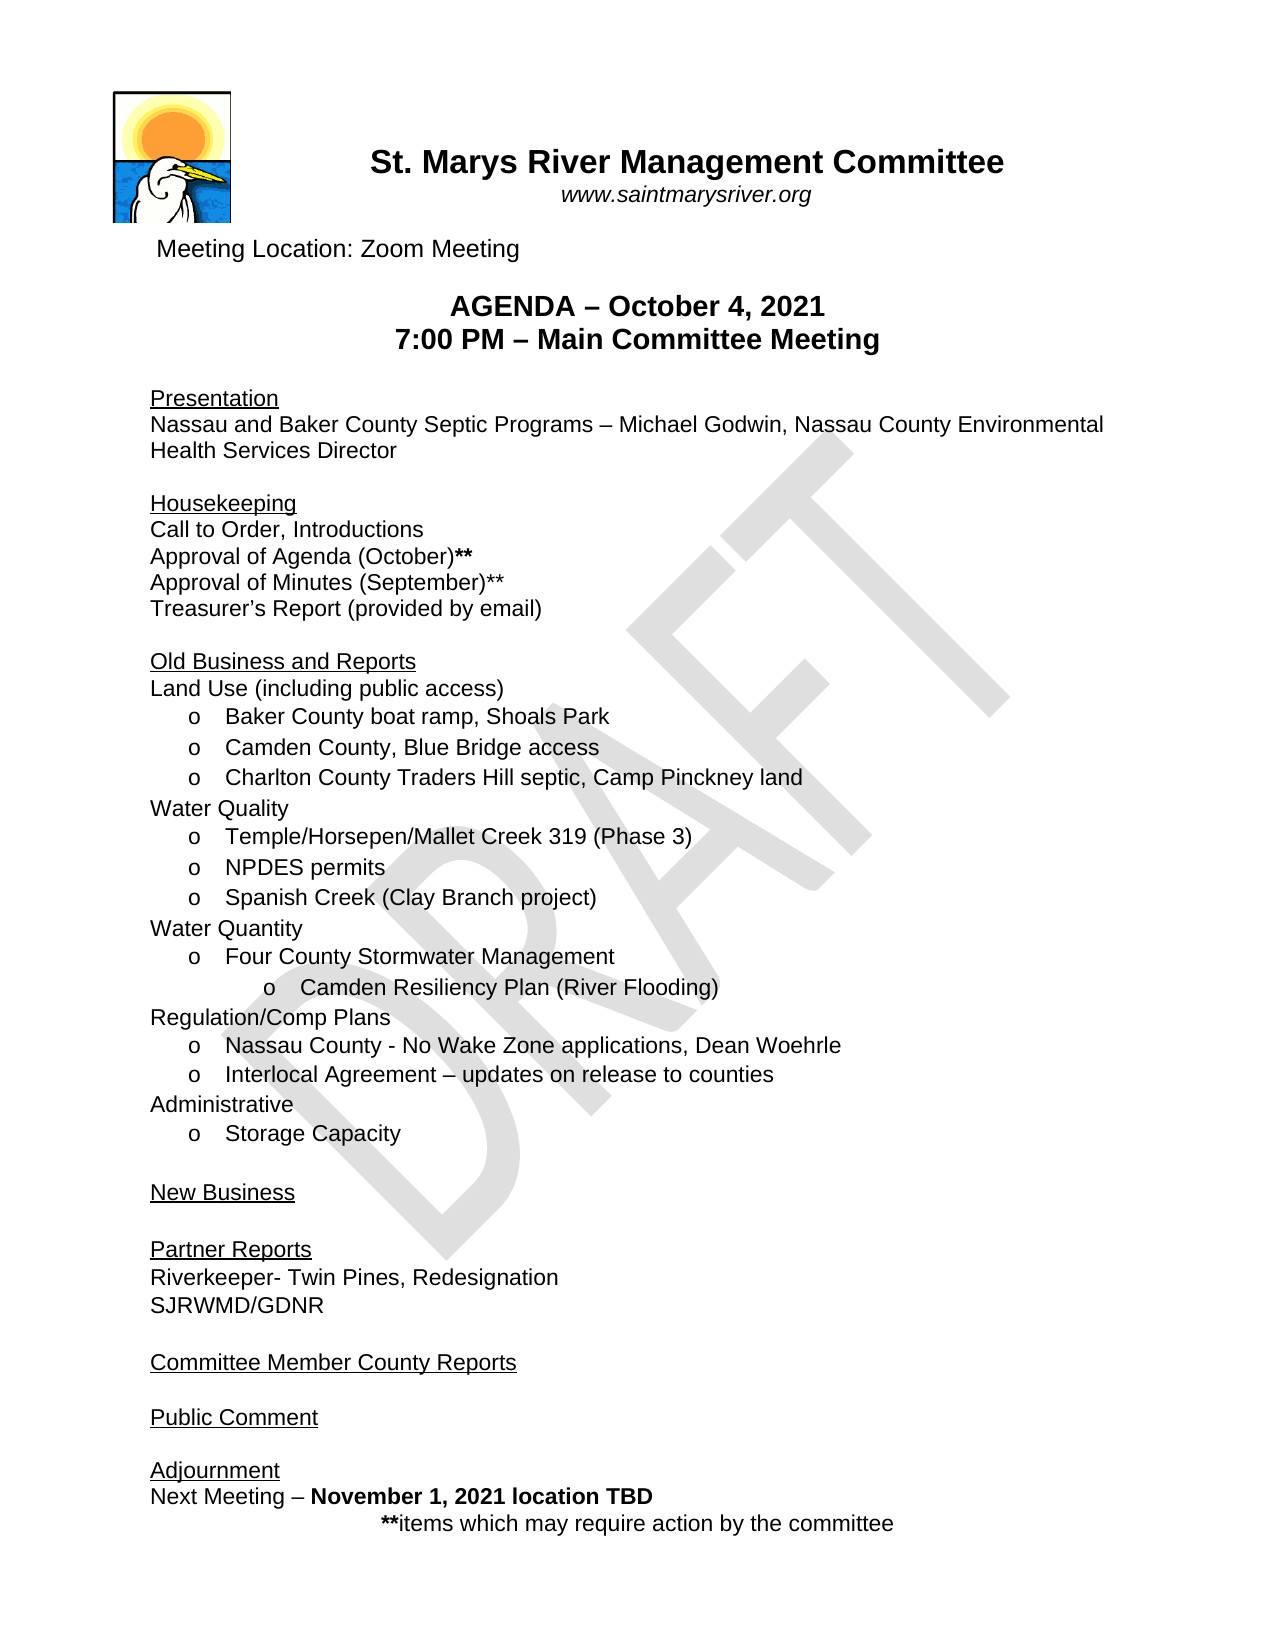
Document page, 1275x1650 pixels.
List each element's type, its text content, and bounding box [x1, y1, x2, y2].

list Temple/Horsepen/Mallet Creek 319 (Phase 3) [187, 823, 1125, 851]
text Old Business and Reports [150, 648, 1125, 674]
text Nassau and Baker County Septic Programs – Michael Godwin, Nassau County Environmental Health Services Director [150, 411, 1125, 464]
list Baker County boat ramp, Shoals Park [187, 703, 1125, 731]
text Next Meeting – November 1, 2021 location TBD [150, 1483, 1125, 1509]
text 7:00 PM – Main Committee Meeting [150, 322, 1125, 356]
list Four County Stormwater Management [187, 943, 1125, 971]
text **items which may require action by the committee [150, 1509, 1125, 1536]
text Presentation [150, 384, 1125, 411]
picture [112, 91, 231, 223]
list Approval of Minutes (September)** [150, 569, 1125, 595]
text Administrative [150, 1091, 1125, 1118]
list Nassau County - No Wake Zone applications, Dean Woehrle [187, 1032, 1125, 1061]
text Meeting Location: Zoom Meeting [150, 234, 1125, 262]
text www.saintmarysriver.org [231, 181, 1125, 207]
text SJRWMD/GDNR [150, 1292, 1125, 1319]
list Charlton County Traders Hill septic, Camp Pinckney land [187, 764, 1125, 792]
text Partner Reports [150, 1236, 1125, 1262]
text Public Comment [150, 1404, 1125, 1431]
text New Business [150, 1179, 1125, 1205]
text Land Use (including public access) [150, 674, 1125, 701]
text Committee Member County Reports [150, 1349, 1125, 1376]
text Regulation/Comp Plans [150, 1004, 1125, 1030]
list NPDES permits [187, 853, 1125, 882]
list Spanish Creek (Clay Branch project) [187, 884, 1125, 912]
list Storage Capacity [187, 1120, 1125, 1148]
text Water Quantity [150, 914, 1125, 941]
text Riverkeeper- Twin Pines, Redesignation [150, 1264, 1125, 1290]
text St. Marys River Management Committee [231, 142, 1125, 181]
text Call to Order, Introductions [150, 516, 1125, 543]
list Interlocal Agreement – updates on release to counties [187, 1061, 1125, 1089]
text Adjournment [150, 1457, 1125, 1483]
list Camden County, Blue Bridge access [187, 733, 1125, 762]
text AGENDA – October 4, 2021 [150, 289, 1125, 322]
text Housekeeping [150, 490, 1125, 516]
text Water Quality [150, 794, 1125, 821]
list Treasurer’s Report (provided by email) [150, 595, 1125, 622]
text Approval of Agenda (October)** [150, 543, 1125, 569]
list Camden Resiliency Plan (River Flooding) [262, 973, 1125, 1002]
